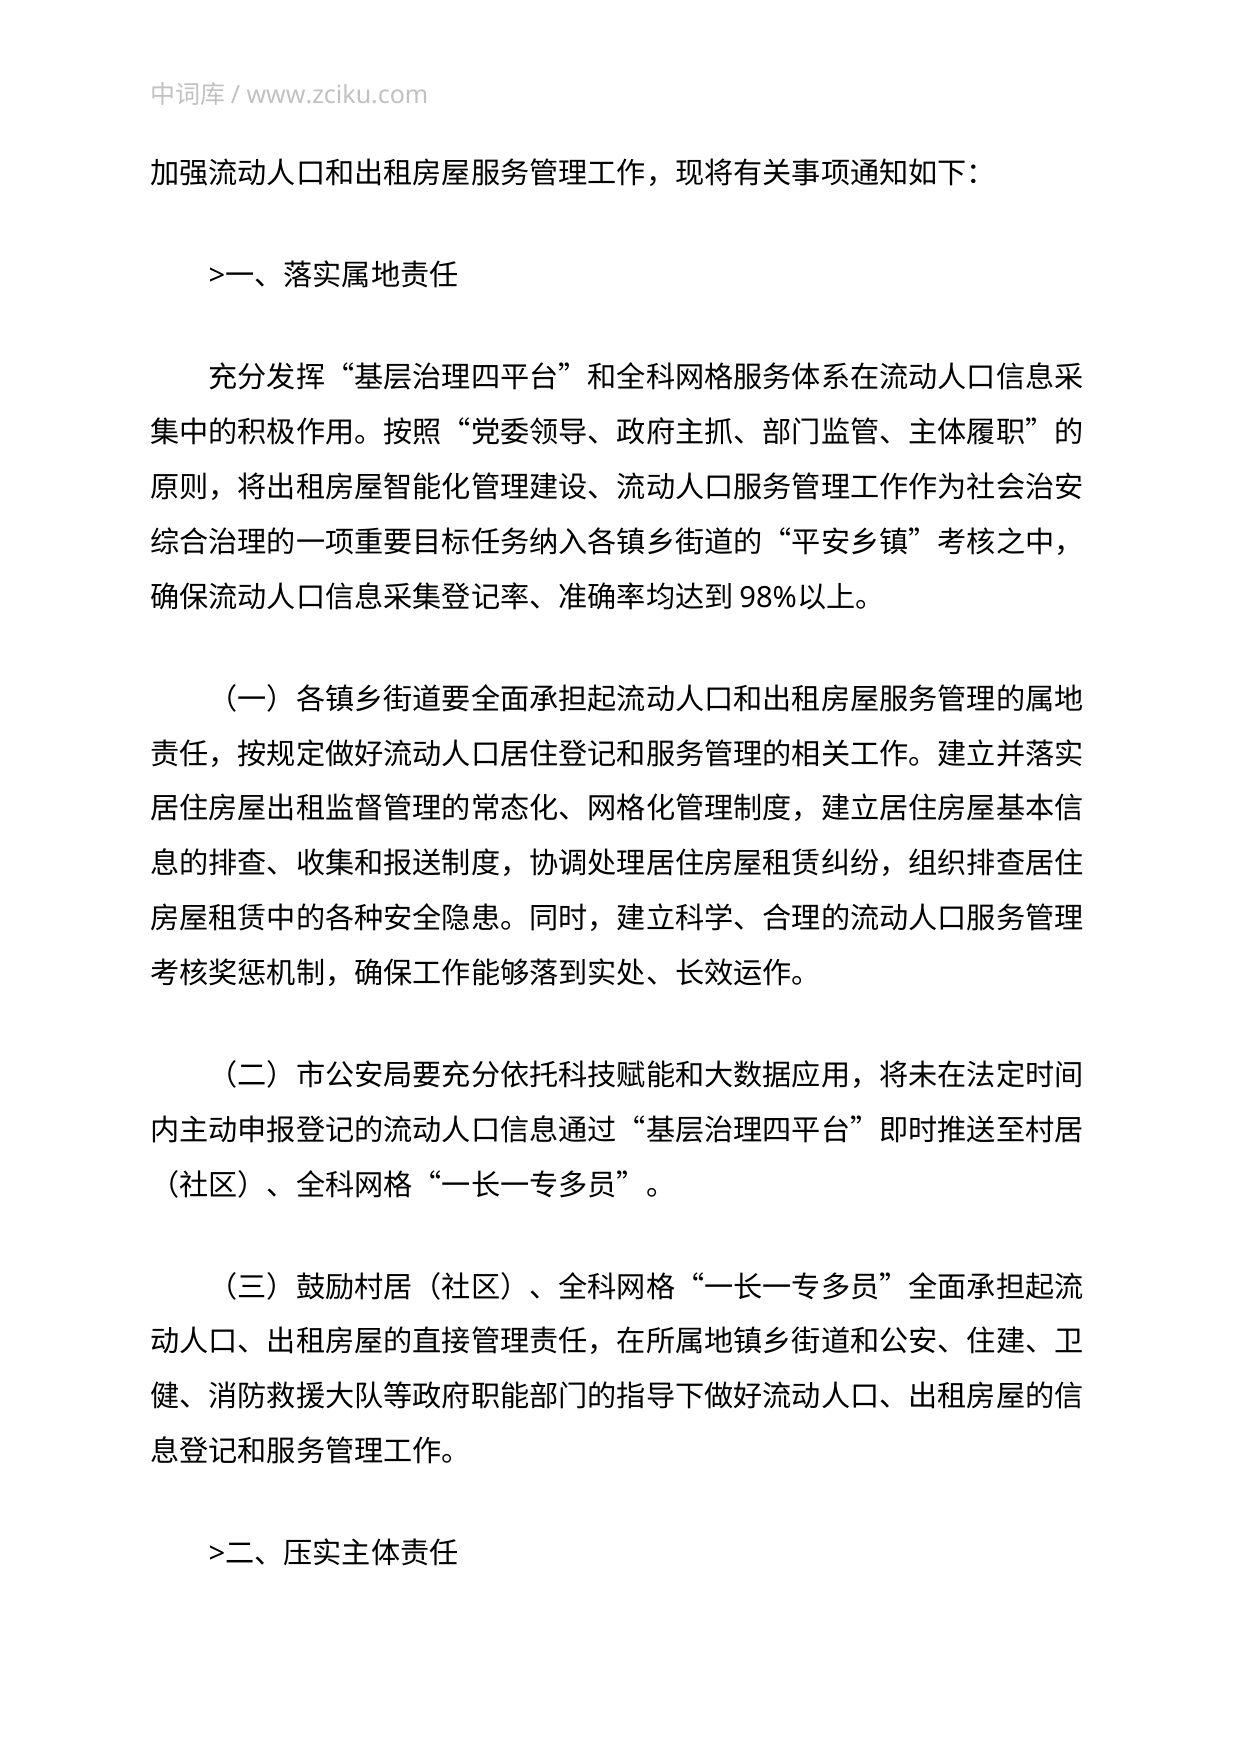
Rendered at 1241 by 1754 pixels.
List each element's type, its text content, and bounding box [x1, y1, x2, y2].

text >二、压实主体责任 [150, 1529, 1090, 1572]
text （二）市公安局要充分依托科技赋能和大数据应用，将未在法定时间内主动申报登记的流动人口信息通过“基层治理四平台”即时推送至村居（社区）、全科网格“一长一专多员”。 [150, 1052, 1090, 1204]
text （一）各镇乡街道要全面承担起流动人口和出租房屋服务管理的属地责任，按规定做好流动人口居住登记和服务管理的相关工作。建立并落实居住房屋出租监督管理的常态化、网格化管理制度，建立居住房屋基本信息的排查、收集和报送制度，协调处理居住房屋租赁纠纷，组织排查居住房屋租赁中的各种安全隐患。同时，建立科学、合理的流动人口服务管理考核奖惩机制，确保工作能够落到实处、长效运作。 [150, 675, 1090, 992]
text （三）鼓励村居（社区）、全科网格“一长一专多员”全面承担起流动人口、出租房屋的直接管理责任，在所属地镇乡街道和公安、住建、卫健、消防救援大队等政府职能部门的指导下做好流动人口、出租房屋的信息登记和服务管理工作。 [150, 1263, 1090, 1470]
text >一、落实属地责任 [150, 252, 1090, 294]
text 充分发挥“基层治理四平台”和全科网格服务体系在流动人口信息采集中的积极作用。按照“党委领导、政府主抓、部门监管、主体履职”的原则，将出租房屋智能化管理建设、流动人口服务管理工作作为社会治安综合治理的一项重要目标任务纳入各镇乡街道的“平安乡镇”考核之中，确保流动人口信息采集登记率、准确率均达到98%以上。 [150, 354, 1090, 616]
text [150, 150, 1090, 192]
